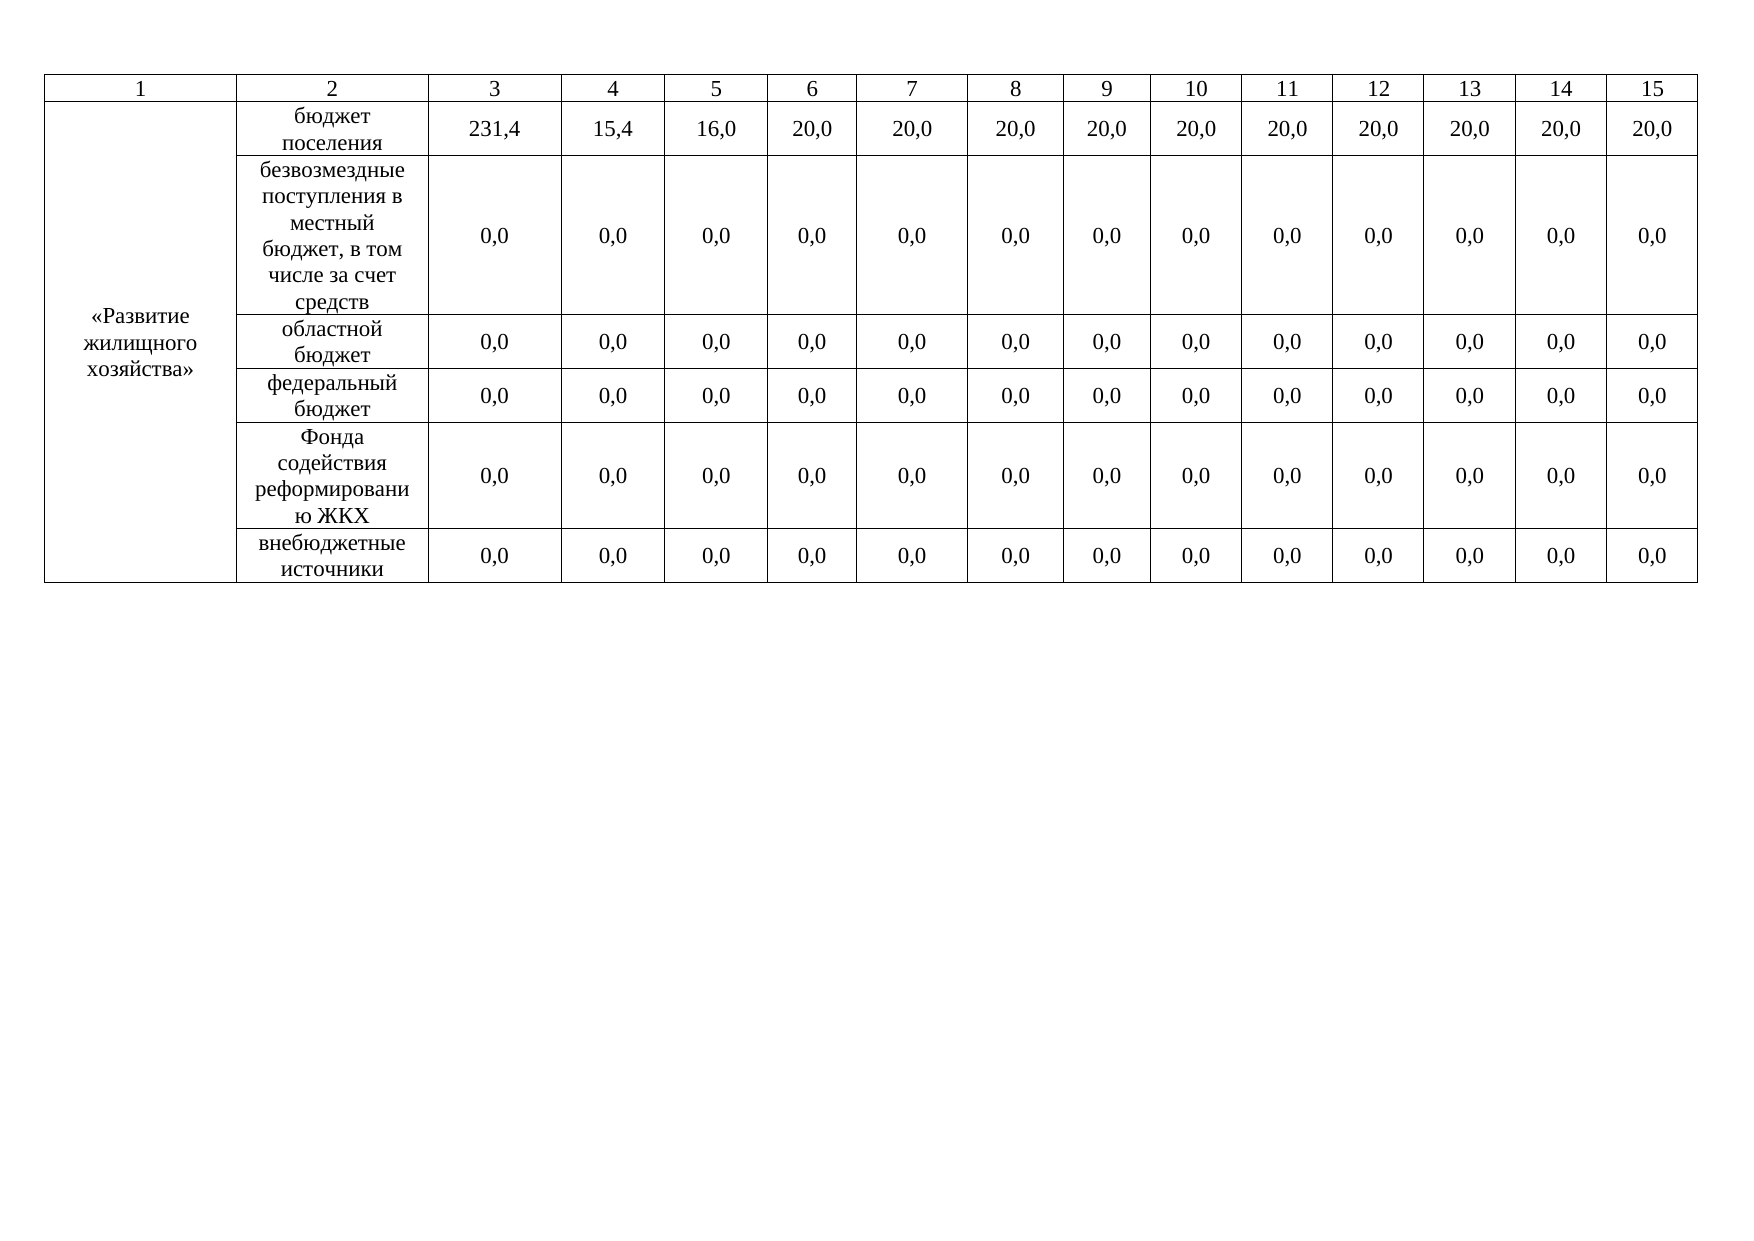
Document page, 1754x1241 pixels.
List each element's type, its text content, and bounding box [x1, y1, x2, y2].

table_header 15 [1607, 75, 1697, 101]
table_cell 0,0 [768, 156, 856, 314]
table_cell 0,0 [1242, 315, 1332, 368]
table_cell 0,0 [562, 156, 664, 314]
table_cell 0,0 [1607, 423, 1697, 528]
table_cell 0,0 [1516, 423, 1606, 528]
table_cell 0,0 [429, 529, 561, 582]
table_cell 0,0 [1424, 315, 1515, 368]
table_cell 0,0 [1607, 315, 1697, 368]
table_cell 0,0 [1151, 315, 1241, 368]
table_cell 0,0 [429, 423, 561, 528]
table_cell областной бюджет [237, 315, 428, 368]
table_header 1 [45, 75, 236, 101]
table_cell 0,0 [768, 423, 856, 528]
table_header 3 [429, 75, 561, 101]
table_cell внебюджетные источники [237, 529, 428, 582]
table_header 8 [968, 75, 1063, 101]
table_cell 0,0 [768, 315, 856, 368]
table_cell 0,0 [1607, 529, 1697, 582]
table_header 4 [562, 75, 664, 101]
table_cell 0,0 [1242, 156, 1332, 314]
table_cell федеральный бюджет [237, 369, 428, 422]
table_header 7 [857, 75, 967, 101]
table_cell 0,0 [429, 156, 561, 314]
table_cell Фонда содействия реформированию ЖКХ [237, 423, 428, 528]
table_cell 0,0 [1607, 156, 1697, 314]
table_cell 0,0 [857, 423, 967, 528]
table_cell 0,0 [665, 529, 767, 582]
table_header 11 [1242, 75, 1332, 101]
table_cell 0,0 [968, 423, 1063, 528]
table_cell 0,0 [665, 315, 767, 368]
table_cell 20,0 [1516, 102, 1606, 155]
table_cell 0,0 [1333, 529, 1423, 582]
table_cell 0,0 [1516, 315, 1606, 368]
table_cell 0,0 [1424, 369, 1515, 422]
table_cell 0,0 [1064, 529, 1150, 582]
table_cell 0,0 [562, 369, 664, 422]
table_cell 0,0 [857, 156, 967, 314]
table_cell 0,0 [968, 156, 1063, 314]
table_cell 0,0 [857, 315, 967, 368]
table_header 13 [1424, 75, 1515, 101]
table_cell 0,0 [857, 369, 967, 422]
table_cell 20,0 [1333, 102, 1423, 155]
table_cell 231,4 [429, 102, 561, 155]
table_header 2 [237, 75, 428, 101]
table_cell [45, 102, 236, 582]
table_cell 0,0 [429, 315, 561, 368]
table_cell 0,0 [1064, 156, 1150, 314]
table_cell 0,0 [1151, 369, 1241, 422]
table_cell 0,0 [562, 529, 664, 582]
table_cell 0,0 [857, 529, 967, 582]
table_cell 0,0 [968, 369, 1063, 422]
table_cell 0,0 [768, 529, 856, 582]
table_cell 0,0 [665, 369, 767, 422]
table_cell 20,0 [1424, 102, 1515, 155]
table_cell 15,4 [562, 102, 664, 155]
table_cell 0,0 [1516, 156, 1606, 314]
table_cell 0,0 [1424, 529, 1515, 582]
table_cell 0,0 [1242, 529, 1332, 582]
table_cell 0,0 [1151, 529, 1241, 582]
table_cell 0,0 [968, 529, 1063, 582]
table_header 10 [1151, 75, 1241, 101]
table_header 6 [768, 75, 856, 101]
table_cell 0,0 [1151, 156, 1241, 314]
table_cell 0,0 [768, 369, 856, 422]
table_cell 0,0 [1516, 529, 1606, 582]
table_cell 20,0 [1242, 102, 1332, 155]
table_cell 0,0 [1064, 423, 1150, 528]
table_cell 0,0 [562, 423, 664, 528]
table_cell 0,0 [1424, 156, 1515, 314]
table_header 9 [1064, 75, 1150, 101]
table_cell 0,0 [968, 315, 1063, 368]
table_cell 20,0 [968, 102, 1063, 155]
table_cell 0,0 [665, 156, 767, 314]
table_cell 20,0 [768, 102, 856, 155]
table_cell 16,0 [665, 102, 767, 155]
table_cell 0,0 [1607, 369, 1697, 422]
table_header 12 [1333, 75, 1423, 101]
table_cell 20,0 [857, 102, 967, 155]
table_cell 0,0 [1242, 423, 1332, 528]
table_cell 0,0 [1333, 369, 1423, 422]
table_cell 0,0 [665, 423, 767, 528]
table_cell бюджет поселения [237, 102, 428, 155]
table_cell 20,0 [1064, 102, 1150, 155]
table_header 14 [1516, 75, 1606, 101]
table_cell 0,0 [1064, 315, 1150, 368]
table_cell 0,0 [1424, 423, 1515, 528]
table_cell 0,0 [1516, 369, 1606, 422]
table_cell 20,0 [1151, 102, 1241, 155]
table_cell безвозмездные поступления в местный бюджет, в том числе за счет средств [237, 156, 428, 314]
table_cell 0,0 [1151, 423, 1241, 528]
table_cell 0,0 [429, 369, 561, 422]
table_cell 0,0 [1242, 369, 1332, 422]
table_cell 0,0 [1064, 369, 1150, 422]
table_cell 0,0 [1333, 423, 1423, 528]
table_header 5 [665, 75, 767, 101]
table_cell 0,0 [1333, 315, 1423, 368]
table_cell 20,0 [1607, 102, 1697, 155]
table_cell 0,0 [562, 315, 664, 368]
table_cell 0,0 [1333, 156, 1423, 314]
